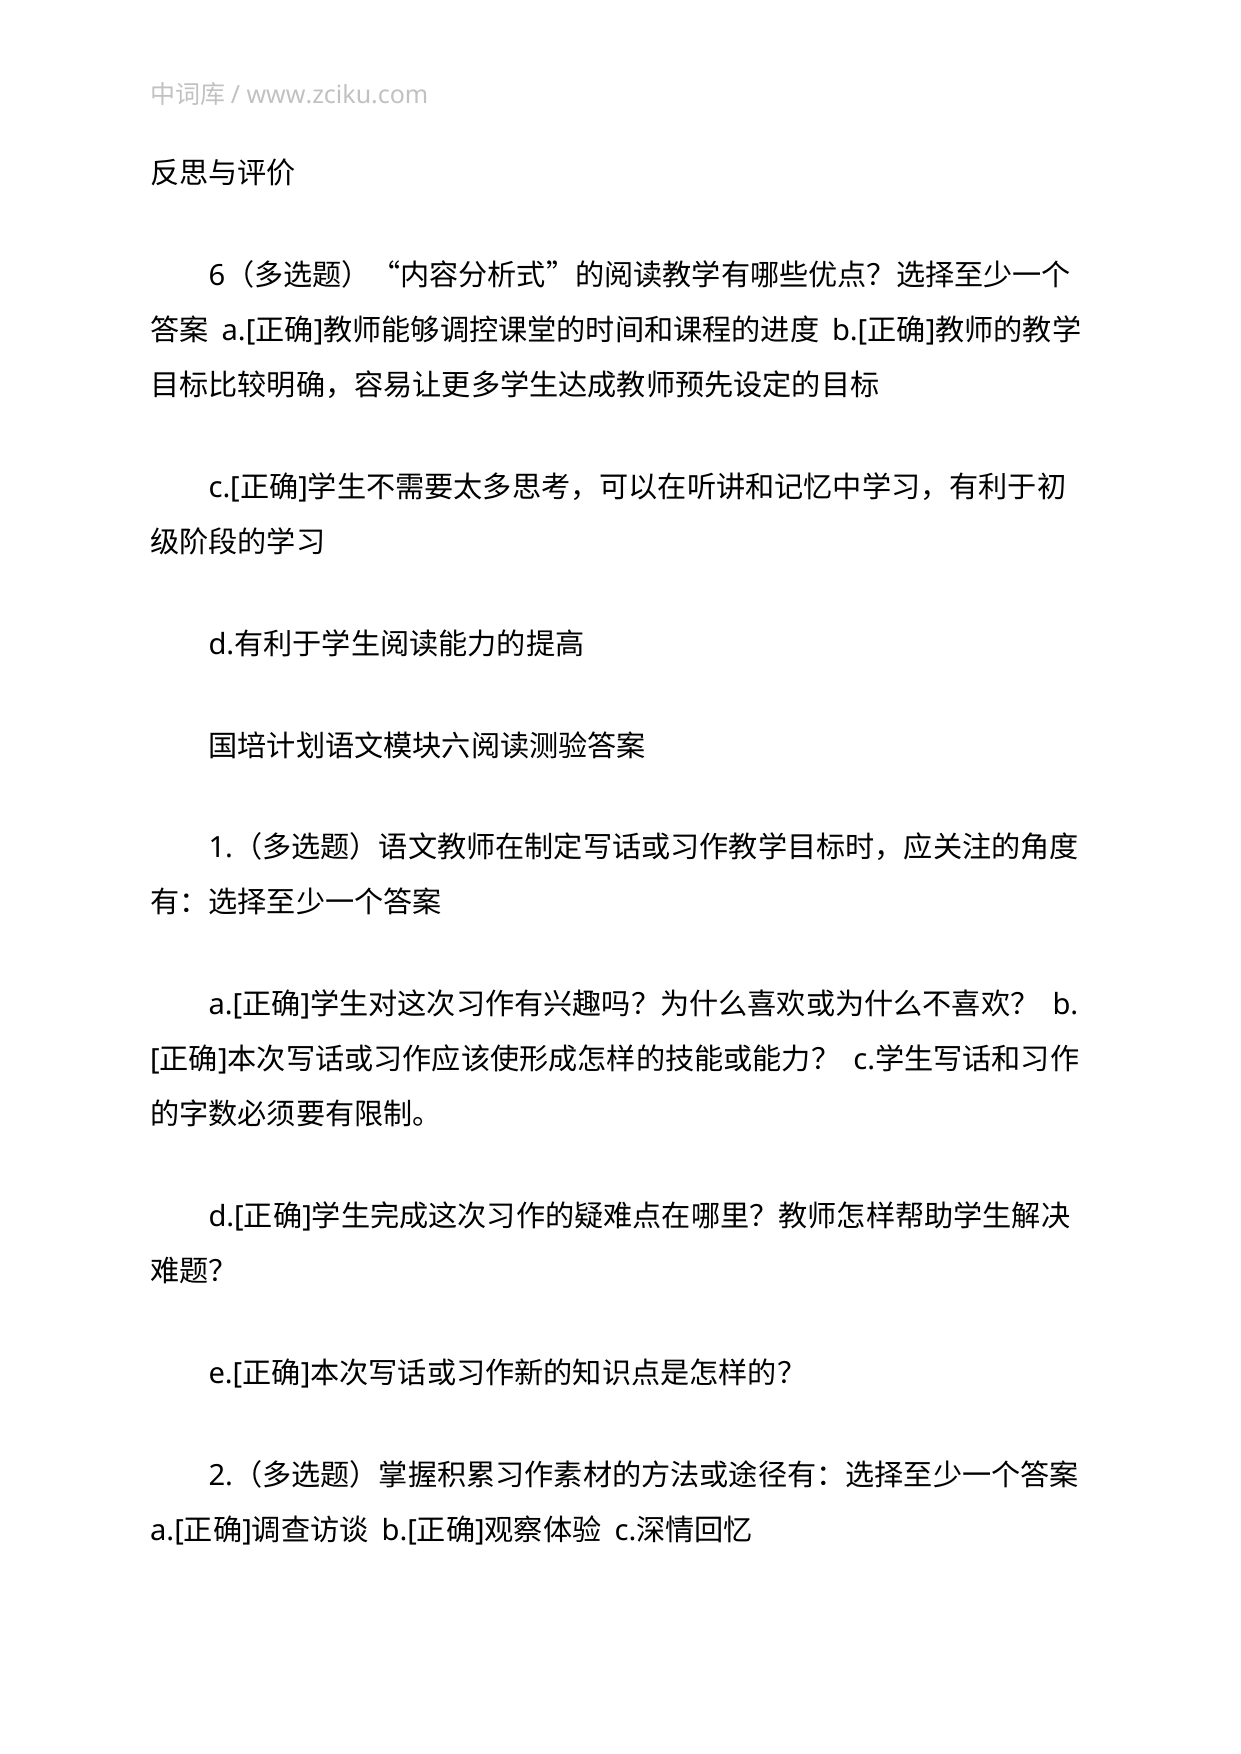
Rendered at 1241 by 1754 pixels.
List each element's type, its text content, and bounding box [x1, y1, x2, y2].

text 2.（多选题）掌握积累习作素材的方法或途径有：选择至少一个答案 a.[正确]调查访谈 b.[正确]观察体验 c.深情回忆 [150, 1451, 1090, 1549]
text 1.（多选题）语文教师在制定写话或习作教学目标时，应关注的角度有：选择至少一个答案 [150, 824, 1090, 921]
text 6（多选题）“内容分析式”的阅读教学有哪些优点？选择至少一个答案 a.[正确]教师能够调控课堂的时间和课程的进度 b.[正确]教师的教学目标比较明确，容易让更多学生达成教师预先设定的目标 [150, 252, 1090, 404]
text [150, 150, 1090, 192]
text c.[正确]学生不需要太多思考，可以在听讲和记忆中学习，有利于初级阶段的学习 [150, 463, 1090, 561]
text e.[正确]本次写话或习作新的知识点是怎样的？ [150, 1349, 1090, 1392]
text d.有利于学生阅读能力的提高 [150, 620, 1090, 663]
text d.[正确]学生完成这次习作的疑难点在哪里？教师怎样帮助学生解决难题？ [150, 1193, 1090, 1290]
text a.[正确]学生对这次习作有兴趣吗？为什么喜欢或为什么不喜欢？ b.[正确]本次写话或习作应该使形成怎样的技能或能力？ c.学生写话和习作的字数必须要有限制。 [150, 981, 1090, 1133]
text 国培计划语文模块六阅读测验答案 [150, 722, 1090, 764]
